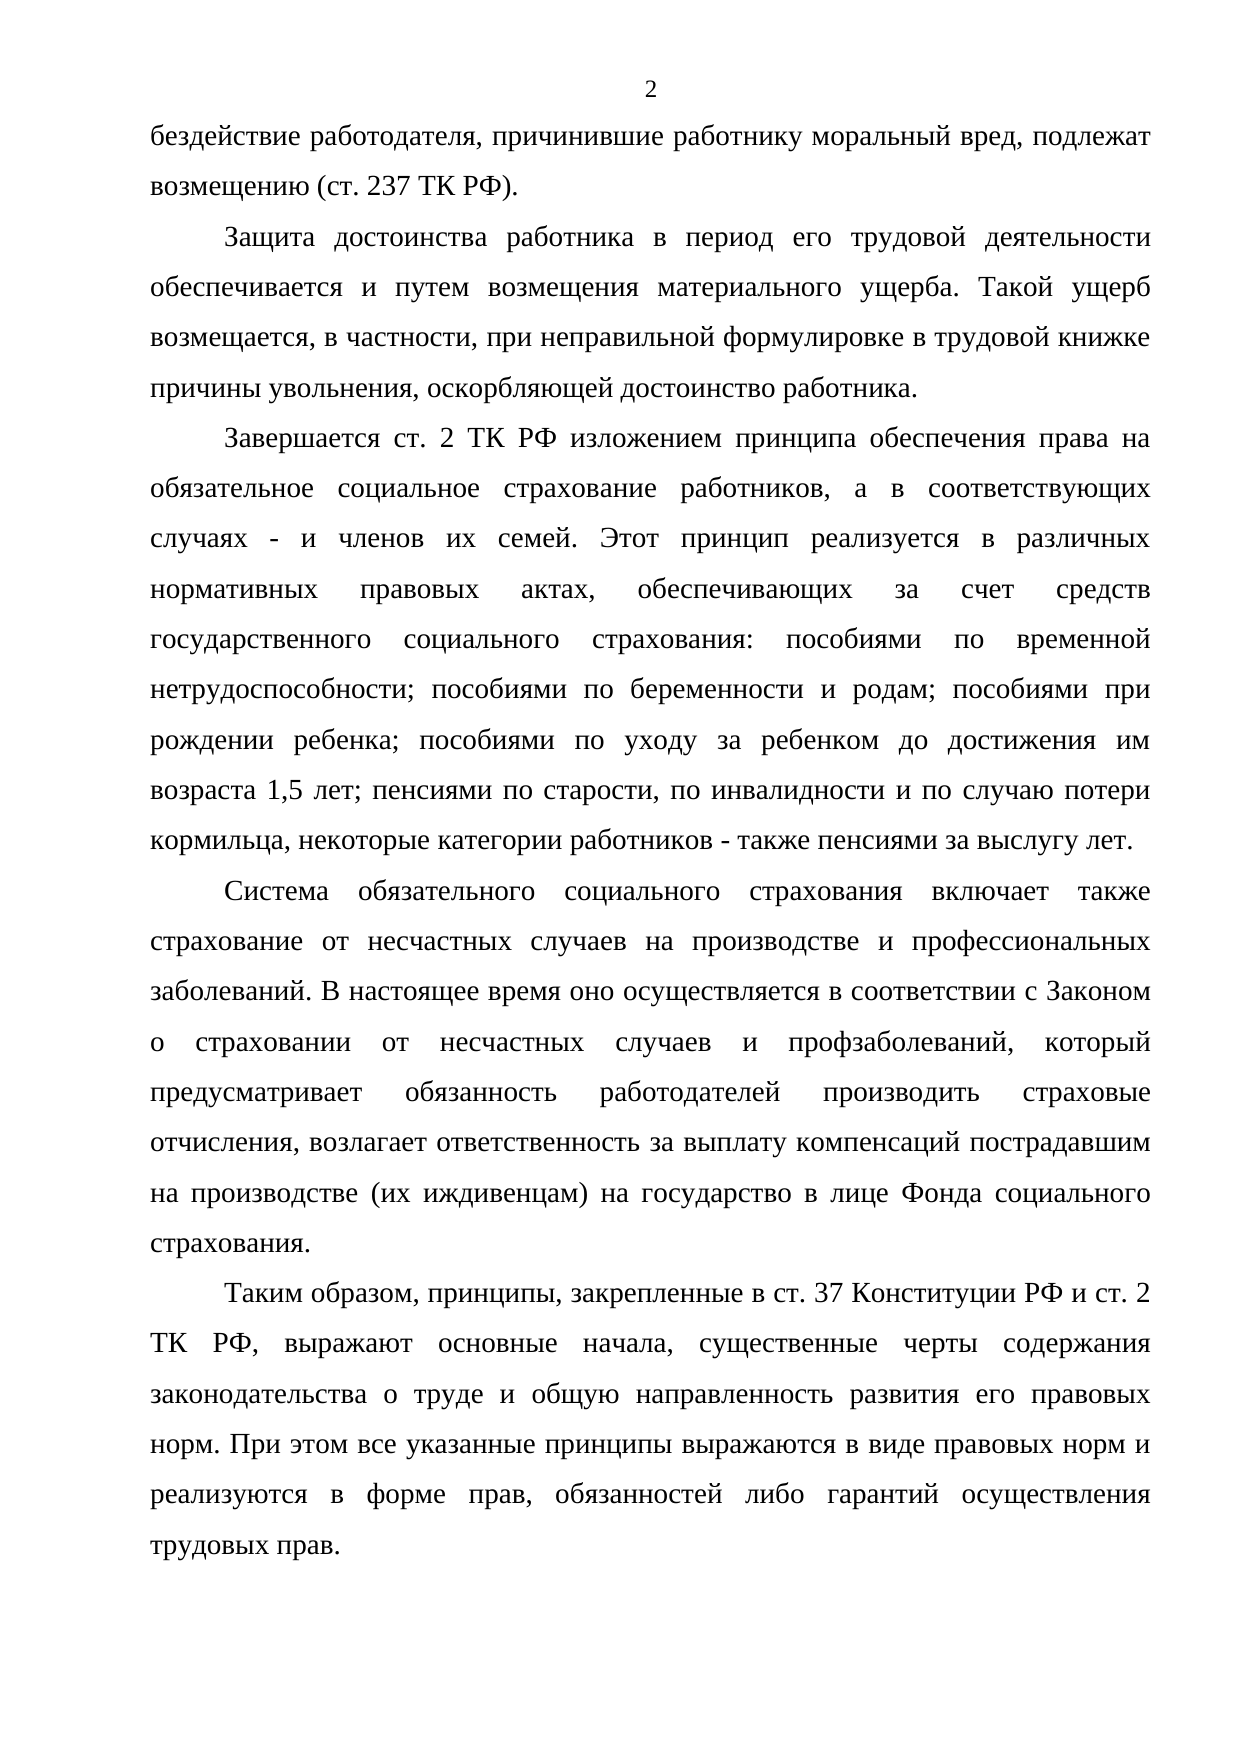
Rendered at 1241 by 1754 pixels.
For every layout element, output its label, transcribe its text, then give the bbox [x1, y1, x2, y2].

text Защита достоинства работника в период его трудовой деятельности обеспечивается и путем возмещения материального ущерба. Такой ущерб возмещается, в частности, при неправильной формулировке в трудовой книжке причины увольнения, оскорбляющей достоинство работника. [150, 219, 1152, 403]
text Система обязательного социального страхования включает также страхование от несчастных случаев на производстве и профессиональных заболеваний. В настоящее время оно осуществляется в соответствии с Законом о страховании от несчастных случаев и профзаболеваний, который предусматривает обязанность работодателей производить страховые отчисления, возлагает ответственность за выплату компенсаций пострадавшим на производстве (их иждивенцам) на государство в лице Фонда социального страхования. [150, 873, 1152, 1258]
text Завершается ст. 2 ТК РФ изложением принципа обеспечения права на обязательное социальное страхование работников, а в соответствующих случаях - и членов их семей. Этот принцип реализуется в различных нормативных правовых актах, обеспечивающих за счет средств государственного социального страхования: пособиями по временной нетрудоспособности; пособиями по беременности и родам; пособиями при рождении ребенка; пособиями по уходу за ребенком до достижения им возраста 1,5 лет; пенсиями по старости, по инвалидности и по случаю потери кормильца, некоторые категории работников - также пенсиями за выслугу лет. [150, 420, 1152, 856]
text Таким образом, принципы, закрепленные в ст. 37 Конституции РФ и ст. 2 ТК РФ, выражают основные начала, существенные черты содержания законодательства о труде и общую направленность развития его правовых норм. При этом все указанные принципы выражаются в виде правовых норм и реализуются в форме прав, обязанностей либо гарантий осуществления трудовых прав. [150, 1275, 1152, 1560]
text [150, 118, 1152, 202]
